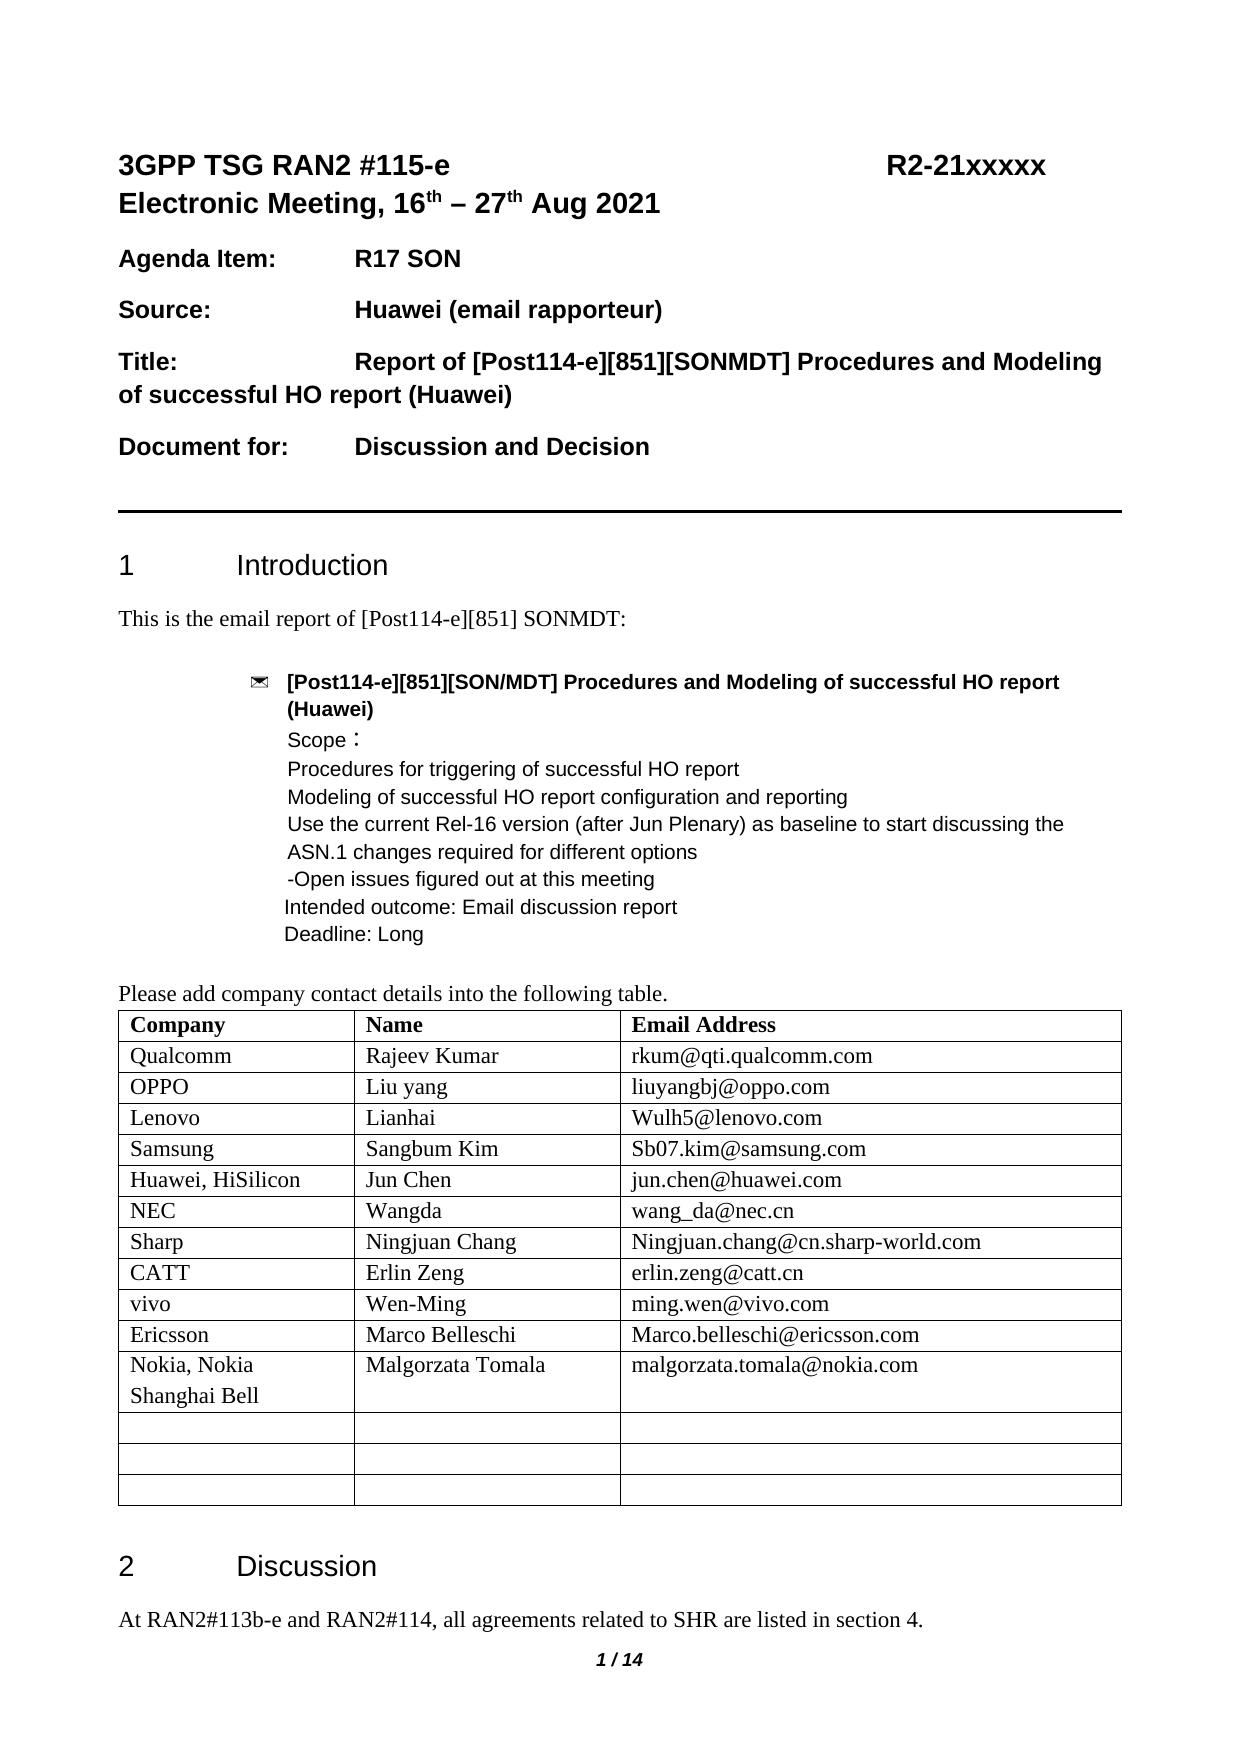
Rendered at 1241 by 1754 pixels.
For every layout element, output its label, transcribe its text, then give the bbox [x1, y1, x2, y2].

table_cell Jun Chen [355, 1166, 620, 1196]
table_cell ming.wen@vivo.com [621, 1290, 1121, 1319]
table_cell Ericsson [119, 1321, 354, 1351]
text At RAN2#113b-e and RAN2#114, all agreements related to SHR are listed in section 4. [118, 1606, 1122, 1633]
table_cell Marco Belleschi [355, 1321, 620, 1351]
table_cell Sb07.kim@samsung.com [621, 1135, 1121, 1165]
text Source: Huawei (email rapporteur) [118, 295, 1122, 324]
table_cell Sangbum Kim [355, 1135, 620, 1165]
table_cell [119, 1413, 354, 1443]
table_cell Ningjuan Chang [355, 1228, 620, 1258]
table_cell Wen-Ming [355, 1290, 620, 1319]
table_cell vivo [119, 1290, 354, 1319]
table_cell [621, 1413, 1121, 1443]
table_cell Samsung [119, 1135, 354, 1165]
text Use the current Rel-16 version (after Jun Plenary) as baseline to start discussing the ASN.1 changes required for different options [249, 812, 1122, 864]
table_cell Nokia, Nokia Shanghai Bell [119, 1352, 354, 1412]
text Modeling of successful HO report configuration and reporting [249, 785, 1122, 809]
subtitle 2 Discussion [118, 1549, 1122, 1583]
table_cell [621, 1475, 1121, 1505]
table_cell [621, 1444, 1121, 1474]
table_cell [355, 1444, 620, 1474]
table_cell wang_da@nec.cn [621, 1197, 1121, 1227]
table_cell rkum@qti.qualcomm.com [621, 1042, 1121, 1072]
text Please add company contact details into the following table. [118, 980, 1122, 1006]
table_cell liuyangbj@oppo.com [621, 1073, 1121, 1103]
table_cell OPPO [119, 1073, 354, 1103]
table_cell Huawei, HiSilicon [119, 1166, 354, 1196]
table_header Email Address [621, 1011, 1121, 1041]
text Electronic Meeting, 16th – 27th Aug 2021 [118, 186, 1122, 220]
text Intended outcome: Email discussion report [249, 895, 1122, 919]
table_cell malgorzata.tomala@nokia.com [621, 1352, 1121, 1412]
table_cell [119, 1444, 354, 1474]
text Scope： [249, 725, 1122, 753]
text Agenda Item: R17 SON [118, 243, 1122, 272]
text -Open issues figured out at this meeting [249, 867, 1122, 891]
table_cell [355, 1413, 620, 1443]
table_cell erlin.zeng@catt.cn [621, 1259, 1121, 1289]
table_cell CATT [119, 1259, 354, 1289]
text Title: Report of [Post114-e][851][SONMDT] Procedures and Modeling of successful HO report (Huawei) [118, 347, 1122, 409]
table_cell jun.chen@huawei.com [621, 1166, 1121, 1196]
table_cell Wangda [355, 1197, 620, 1227]
table_header Company [119, 1011, 354, 1041]
text 3GPP TSG RAN2 #115-e R2-21xxxxx [118, 148, 1122, 181]
table_cell Erlin Zeng [355, 1259, 620, 1289]
table_header Name [355, 1011, 620, 1041]
table_cell Ningjuan.chang@cn.sharp-world.com [621, 1228, 1121, 1258]
table_cell Rajeev Kumar [355, 1042, 620, 1072]
table_cell [355, 1475, 620, 1505]
text This is the email report of [Post114-e][851] SONMDT: [118, 605, 1122, 631]
table_cell Sharp [119, 1228, 354, 1258]
text [Post114-e][851][SON/MDT] Procedures and Modeling of successful HO report (Huawei) [249, 669, 1122, 721]
subtitle 1 Introduction [118, 548, 1122, 581]
table_cell Qualcomm [119, 1042, 354, 1072]
text Procedures for triggering of successful HO report [249, 757, 1122, 781]
text Deadline: Long [249, 922, 1122, 946]
table_cell NEC [119, 1197, 354, 1227]
table_cell Marco.belleschi@ericsson.com [621, 1321, 1121, 1351]
table_cell Lenovo [119, 1104, 354, 1134]
table_cell Malgorzata Tomala [355, 1352, 620, 1412]
table_cell Wulh5@lenovo.com [621, 1104, 1121, 1134]
table_cell Liu yang [355, 1073, 620, 1103]
table_cell Lianhai [355, 1104, 620, 1134]
text Document for: Discussion and Decision [118, 432, 1122, 461]
table_cell [119, 1475, 354, 1505]
